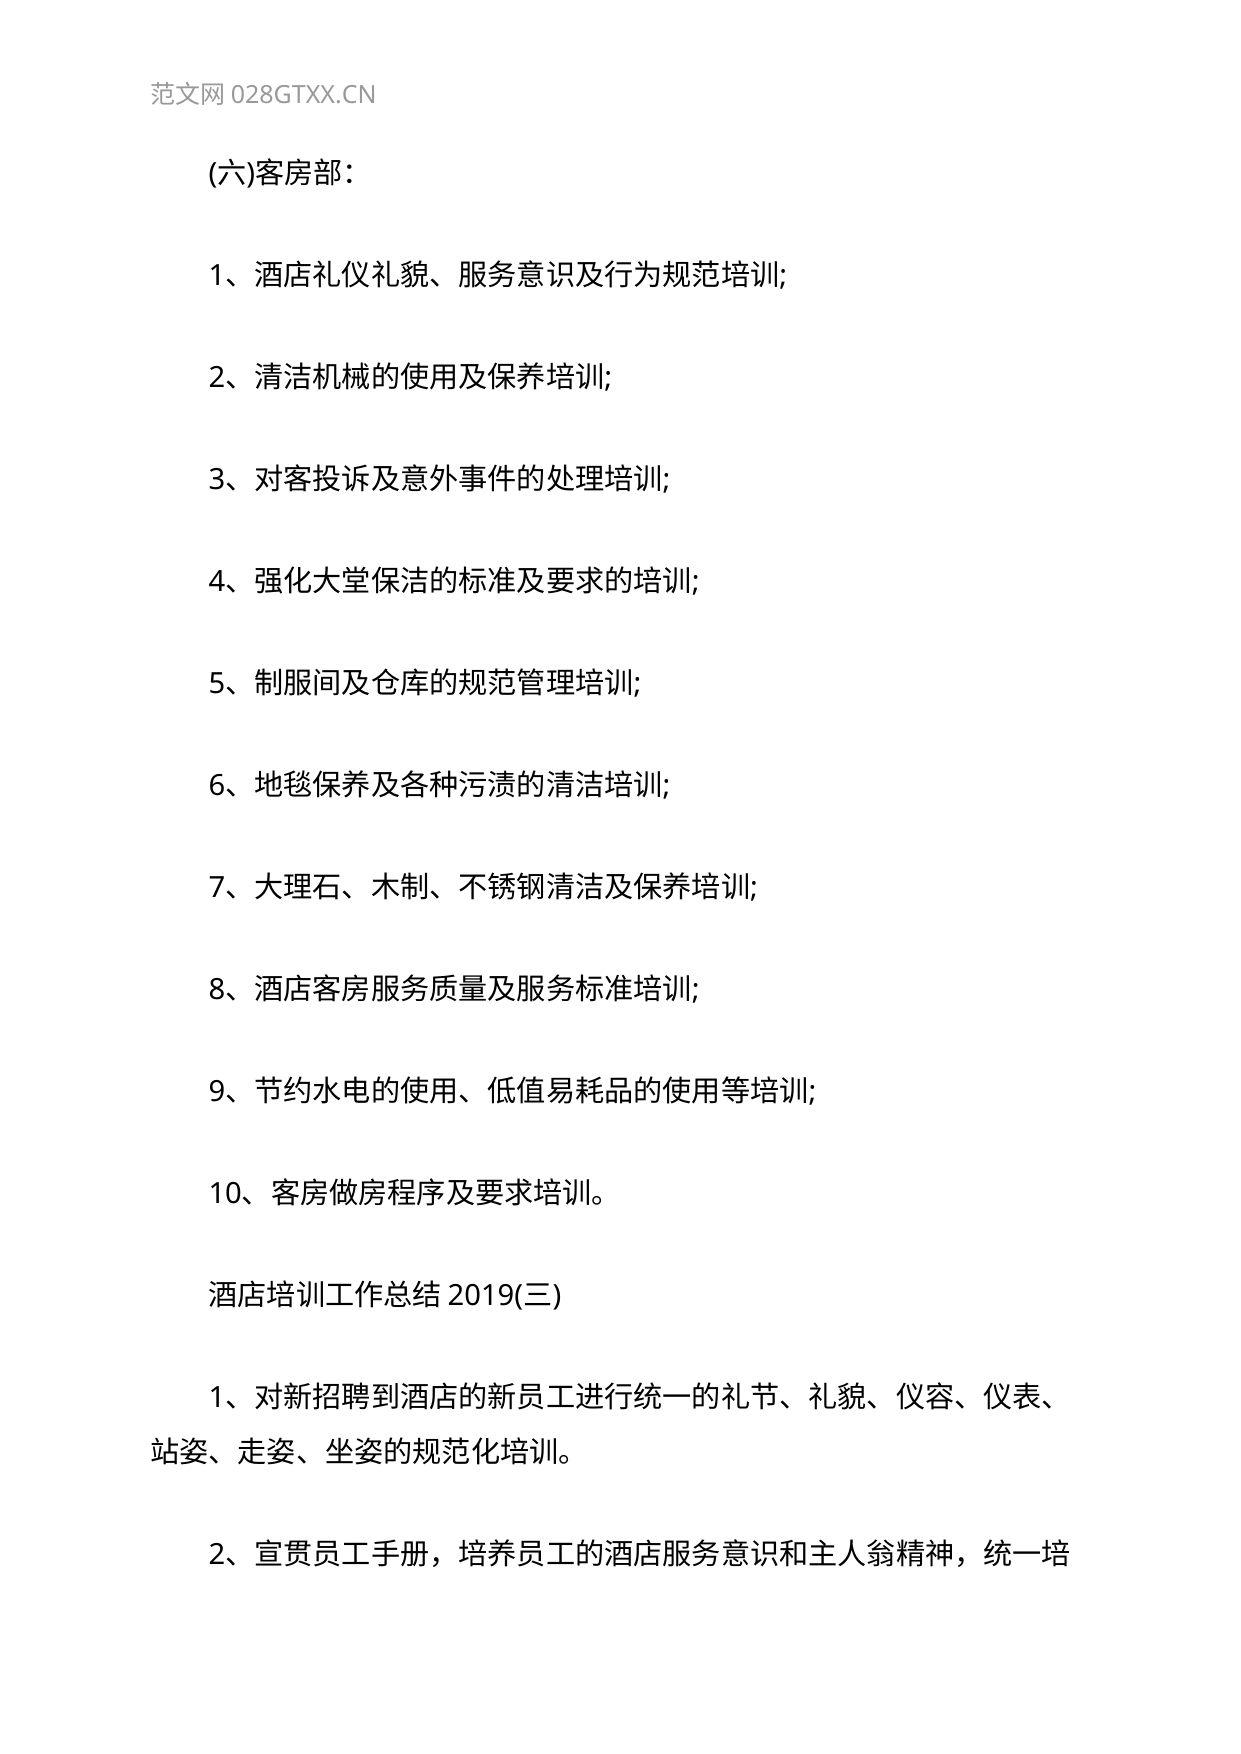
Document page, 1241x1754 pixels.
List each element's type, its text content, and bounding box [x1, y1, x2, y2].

text 4、强化大堂保洁的标准及要求的培训; [150, 558, 1090, 600]
text 7、大理石、木制、不锈钢清洁及保养培训; [150, 864, 1090, 906]
text 酒店培训工作总结2019(三) [150, 1272, 1090, 1314]
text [150, 1531, 1090, 1573]
text 9、节约水电的使用、低值易耗品的使用等培训; [150, 1068, 1090, 1110]
text (六)客房部： [150, 150, 1090, 192]
text 3、对客投诉及意外事件的处理培训; [150, 456, 1090, 498]
text 10、客房做房程序及要求培训。 [150, 1170, 1090, 1212]
text 6、地毯保养及各种污渍的清洁培训; [150, 762, 1090, 804]
text 5、制服间及仓库的规范管理培训; [150, 660, 1090, 702]
text 8、酒店客房服务质量及服务标准培训; [150, 966, 1090, 1008]
text 2、清洁机械的使用及保养培训; [150, 354, 1090, 396]
text 1、酒店礼仪礼貌、服务意识及行为规范培训; [150, 252, 1090, 294]
text 1、对新招聘到酒店的新员工进行统一的礼节、礼貌、仪容、仪表、站姿、走姿、坐姿的规范化培训。 [150, 1374, 1090, 1471]
